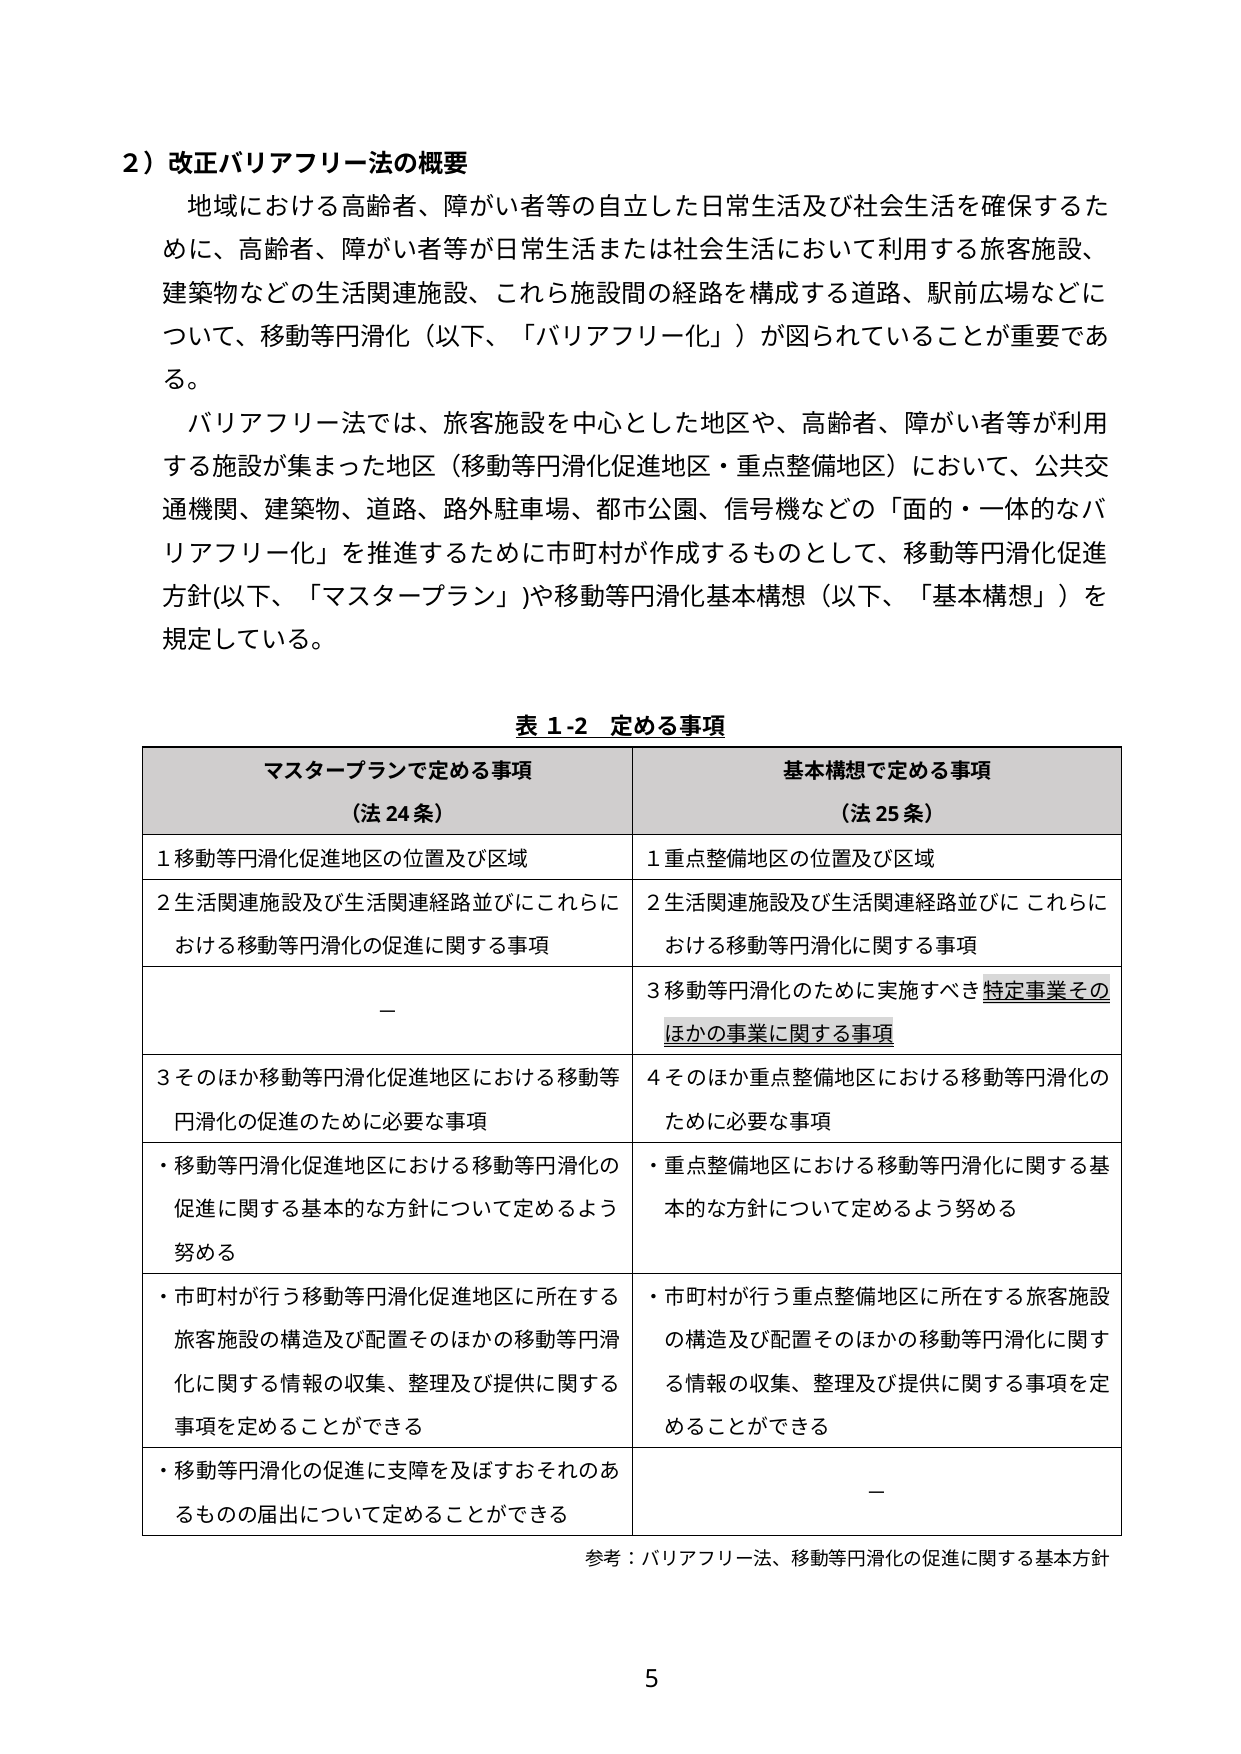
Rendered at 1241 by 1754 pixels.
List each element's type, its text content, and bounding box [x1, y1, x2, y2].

table_header マスタープランで定める事項 （法24条） [143, 748, 632, 834]
table_header 基本構想で定める事項 （法25条） [633, 748, 1121, 834]
text 地域における高齢者、障がい者等の自立した日常生活及び社会生活を確保するために、高齢者、障がい者等が日常生活または社会生活において利用する旅客施設、建築物などの生活関連施設、これら施設間の経路を構成する道路、駅前広場などについて、移動等円滑化（以下、「バリアフリー化」）が図られていることが重要である。 [162, 183, 1109, 400]
table_cell ・移動等円滑化の促進に支障を及ぼすおそれのあるものの届出について定めることができる [143, 1448, 632, 1535]
table_cell ２生活関連施設及び生活関連経路並びに これらにおける移動等円滑化に関する事項 [633, 880, 1121, 966]
table_cell － [633, 1448, 1121, 1535]
subtitle 改正バリアフリー法の概要 [118, 140, 1122, 183]
table_cell ・市町村が行う移動等円滑化促進地区に所在する旅客施設の構造及び配置そのほかの移動等円滑化に関する情報の収集、整理及び提供に関する事項を定めることができる [143, 1274, 632, 1447]
text バリアフリー法では、旅客施設を中心とした地区や、高齢者、障がい者等が利用する施設が集まった地区（移動等円滑化促進地区・重点整備地区）において、公共交通機関、建築物、道路、路外駐車場、都市公園、信号機などの「面的・一体的なバリアフリー化」を推進するために市町村が作成するものとして、移動等円滑化促進方針(以下、「マスタープラン」)や移動等円滑化基本構想（以下、「基本構想」）を規定している。 [162, 400, 1109, 660]
table_cell １重点整備地区の位置及び区域 [633, 835, 1121, 878]
table_cell － [143, 967, 632, 1054]
text 表 １-2 定める事項 [118, 703, 1122, 746]
table_cell ４そのほか重点整備地区における移動等円滑化のために必要な事項 [633, 1055, 1121, 1142]
table_cell ・重点整備地区における移動等円滑化に関する基本的な方針について定めるよう努める [633, 1143, 1121, 1273]
table_cell ２生活関連施設及び生活関連経路並びにこれらにおける移動等円滑化の促進に関する事項 [143, 880, 632, 966]
text 参考：バリアフリー法、移動等円滑化の促進に関する基本方針 [168, 1536, 1109, 1579]
table_cell ・移動等円滑化促進地区における移動等円滑化の促進に関する基本的な方針について定めるよう努める [143, 1143, 632, 1273]
table_cell ３そのほか移動等円滑化促進地区における移動等円滑化の促進のために必要な事項 [143, 1055, 632, 1142]
table_cell ・市町村が行う重点整備地区に所在する旅客施設の構造及び配置そのほかの移動等円滑化に関する情報の収集、整理及び提供に関する事項を定めることができる [633, 1274, 1121, 1447]
table_cell ３移動等円滑化のために実施すべき特定事業そのほかの事業に関する事項 [633, 967, 1121, 1054]
table_cell １移動等円滑化促進地区の位置及び区域 [143, 835, 632, 878]
